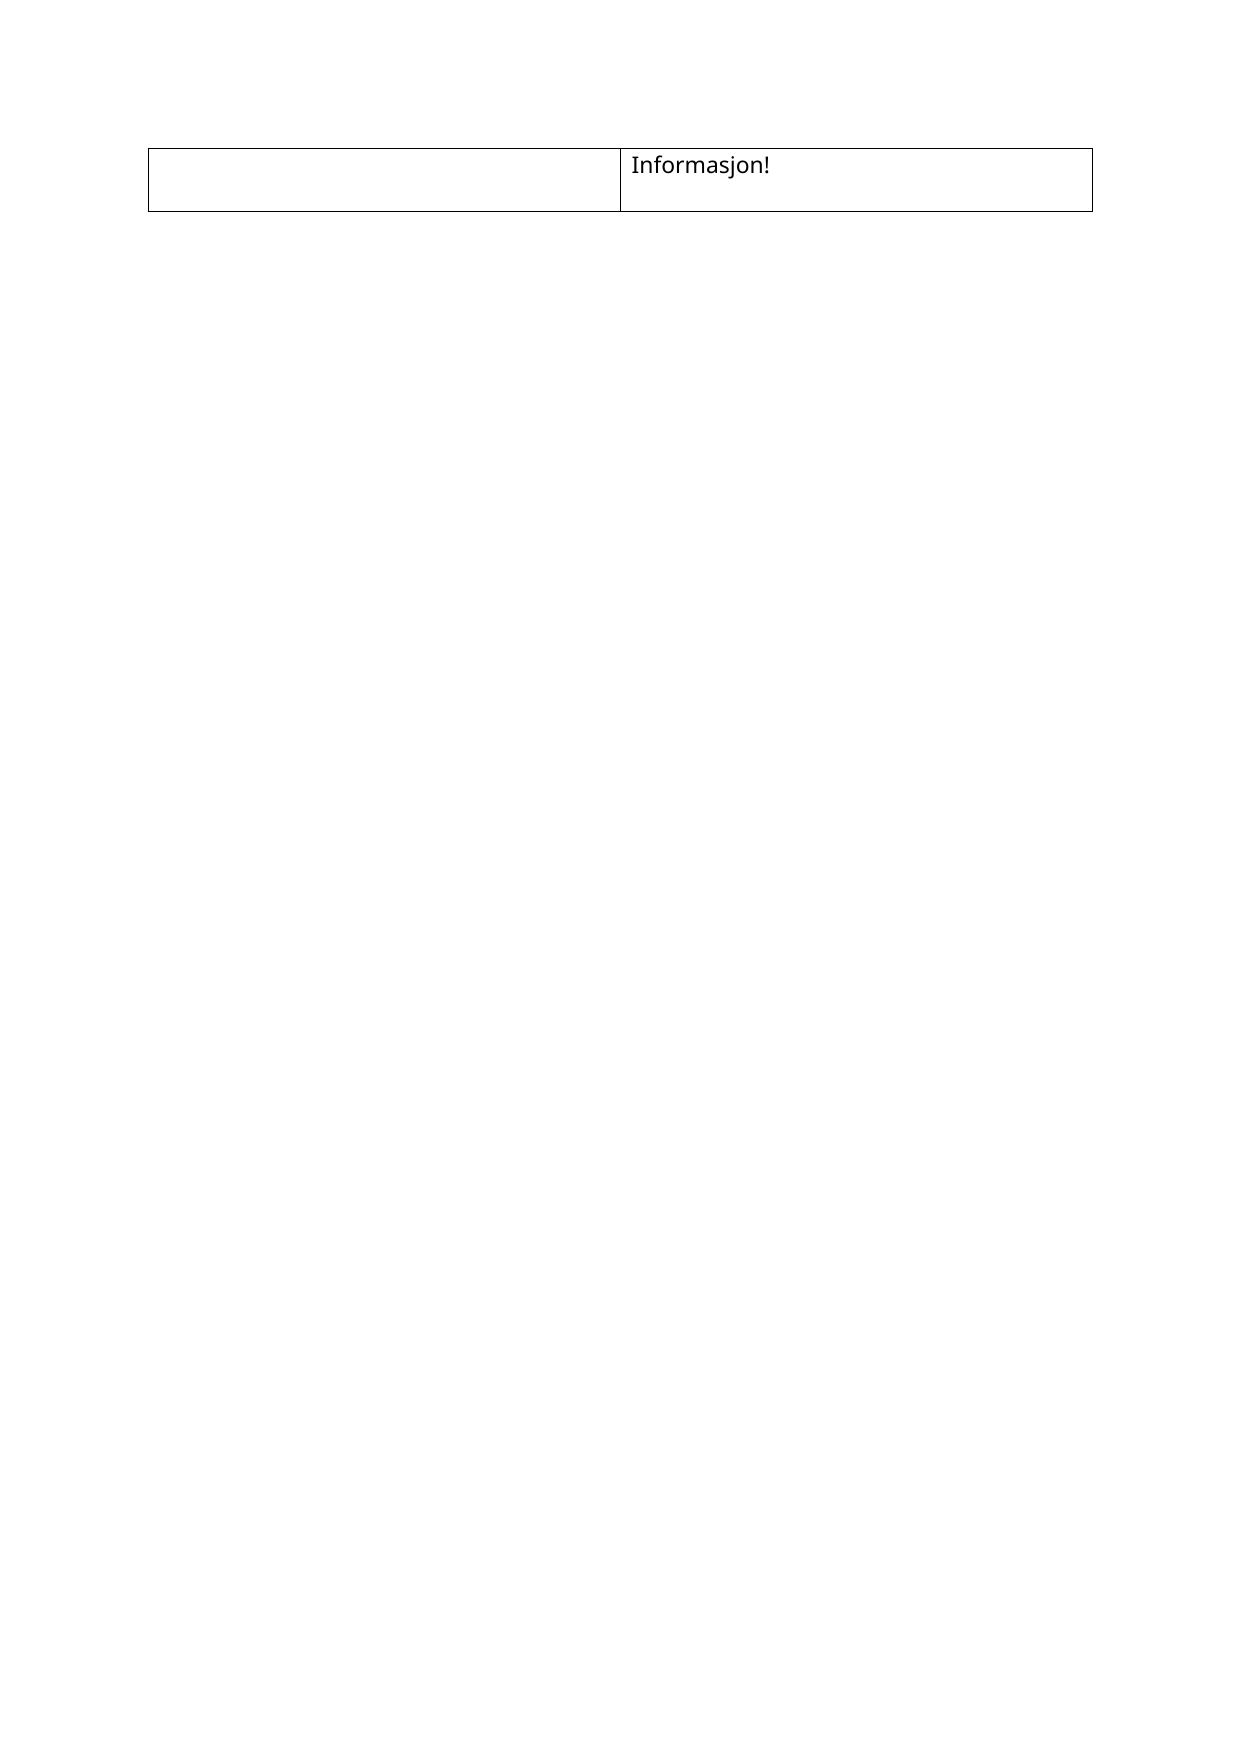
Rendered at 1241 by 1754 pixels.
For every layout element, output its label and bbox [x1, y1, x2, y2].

table_cell [621, 149, 1092, 211]
table_cell [149, 149, 620, 211]
